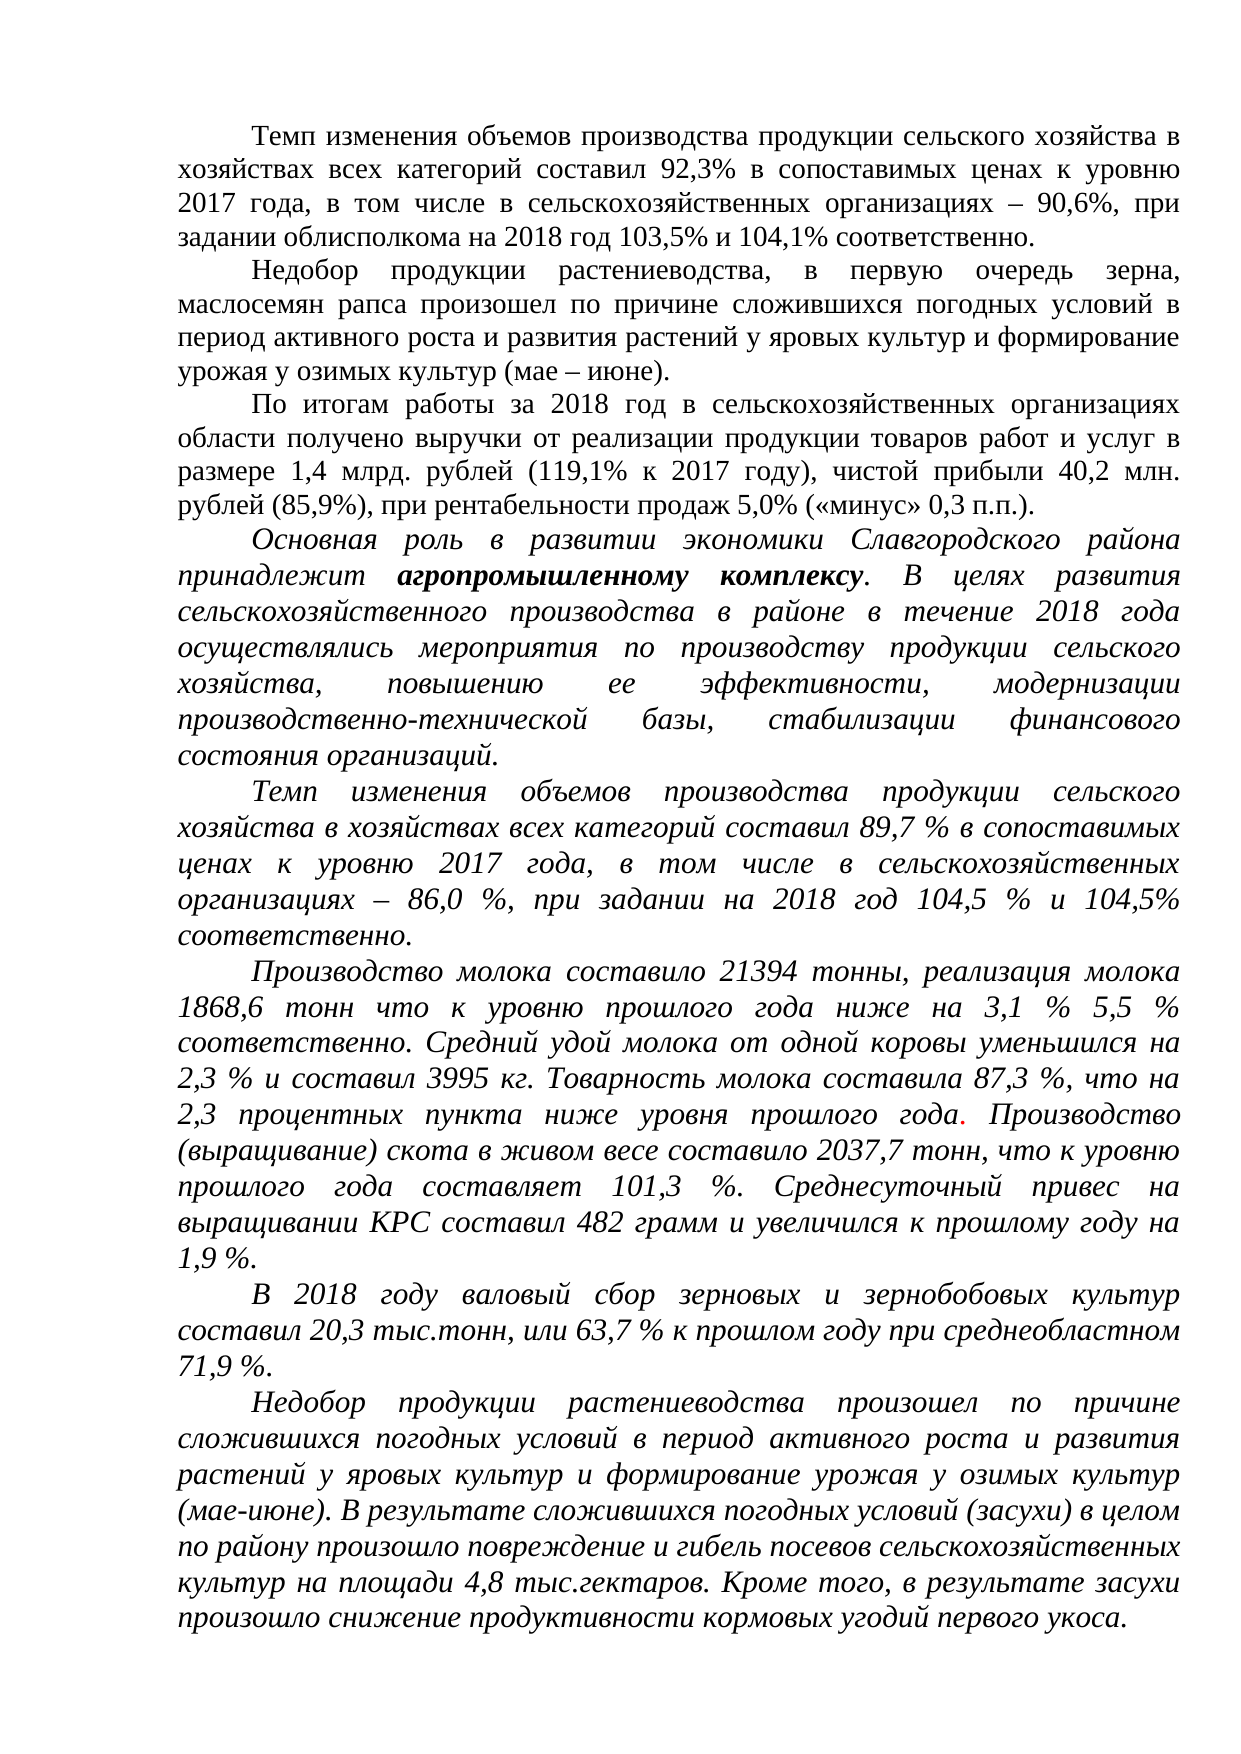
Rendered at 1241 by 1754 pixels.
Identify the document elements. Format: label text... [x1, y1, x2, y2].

text Темп изменения объемов производства продукции сельского хозяйства в хозяйствах всех категорий составил 89,7 % в сопоставимых ценах к уровню 2017 года, в том числе в сельскохозяйственных организациях – 86,0 %, при задании на 2018 год 104,5 % и 104,5% соответственно. [177, 772, 1181, 952]
text Основная роль в развитии экономики Славгородского района принадлежит агропромышленному комплексу. В целях развития сельскохозяйственного производства в районе в течение 2018 года осуществлялись мероприятия по производству продукции сельского хозяйства, повышению ее эффективности, модернизации производственно-технической базы, стабилизации финансового состояния организаций. [177, 521, 1181, 772]
text Темп изменения объемов производства продукции сельского хозяйства в хозяйствах всех категорий составил 92,3% в сопоставимых ценах к уровню 2017 года, в том числе в сельскохозяйственных организациях – 90,6%, при задании облисполкома на 2018 год 103,5% и 104,1% соответственно. [177, 118, 1181, 252]
text Недобор продукции растениеводства, в первую очередь зерна, маслосемян рапса произошел по причине сложившихся погодных условий в период активного роста и развития растений у яровых культур и формирование урожая у озимых культур (мае – июне). [177, 252, 1181, 386]
text Производство молока составило 21394 тонны, реализация молока 1868,6 тонн что к уровню прошлого года ниже на 3,1 % 5,5 % соответственно. Средний удой молока от одной коровы уменьшился на 2,3 % и составил 3995 кг. Товарность молока составила 87,3 %, что на 2,3 процентных пункта ниже уровня прошлого года. Производство (выращивание) скота в живом весе составило 2037,7 тонн, что к уровню прошлого года составляет 101,3 %. Среднесуточный привес на выращивании КРС составил 482 грамм и увеличился к прошлому году на 1,9 %. [177, 952, 1181, 1275]
text По итогам работы за 2018 год в сельскохозяйственных организациях области получено выручки от реализации продукции товаров работ и услуг в размере 1,4 млрд. рублей (119,1% к 2017 году), чистой прибыли 40,2 млн. рублей (85,9%), при рентабельности продаж 5,0% («минус» 0,3 п.п.). [177, 386, 1181, 521]
text Недобор продукции растениеводства произошел по причине сложившихся погодных условий в период активного роста и развития растений у яровых культур и формирование урожая у озимых культур (мае-июне). В результате сложившихся погодных условий (засухи) в целом по району произошло повреждение и гибель посевов сельскохозяйственных культур на площади 4,8 тыс.гектаров. Кроме того, в результате засухи произошло снижение продуктивности кормовых угодий первого укоса. [177, 1383, 1181, 1635]
text В 2018 году валовый сбор зерновых и зернобобовых культур составил 20,3 тыс.тонн, или 63,7 % к прошлом году при среднеобластном 71,9 %. [177, 1275, 1181, 1383]
